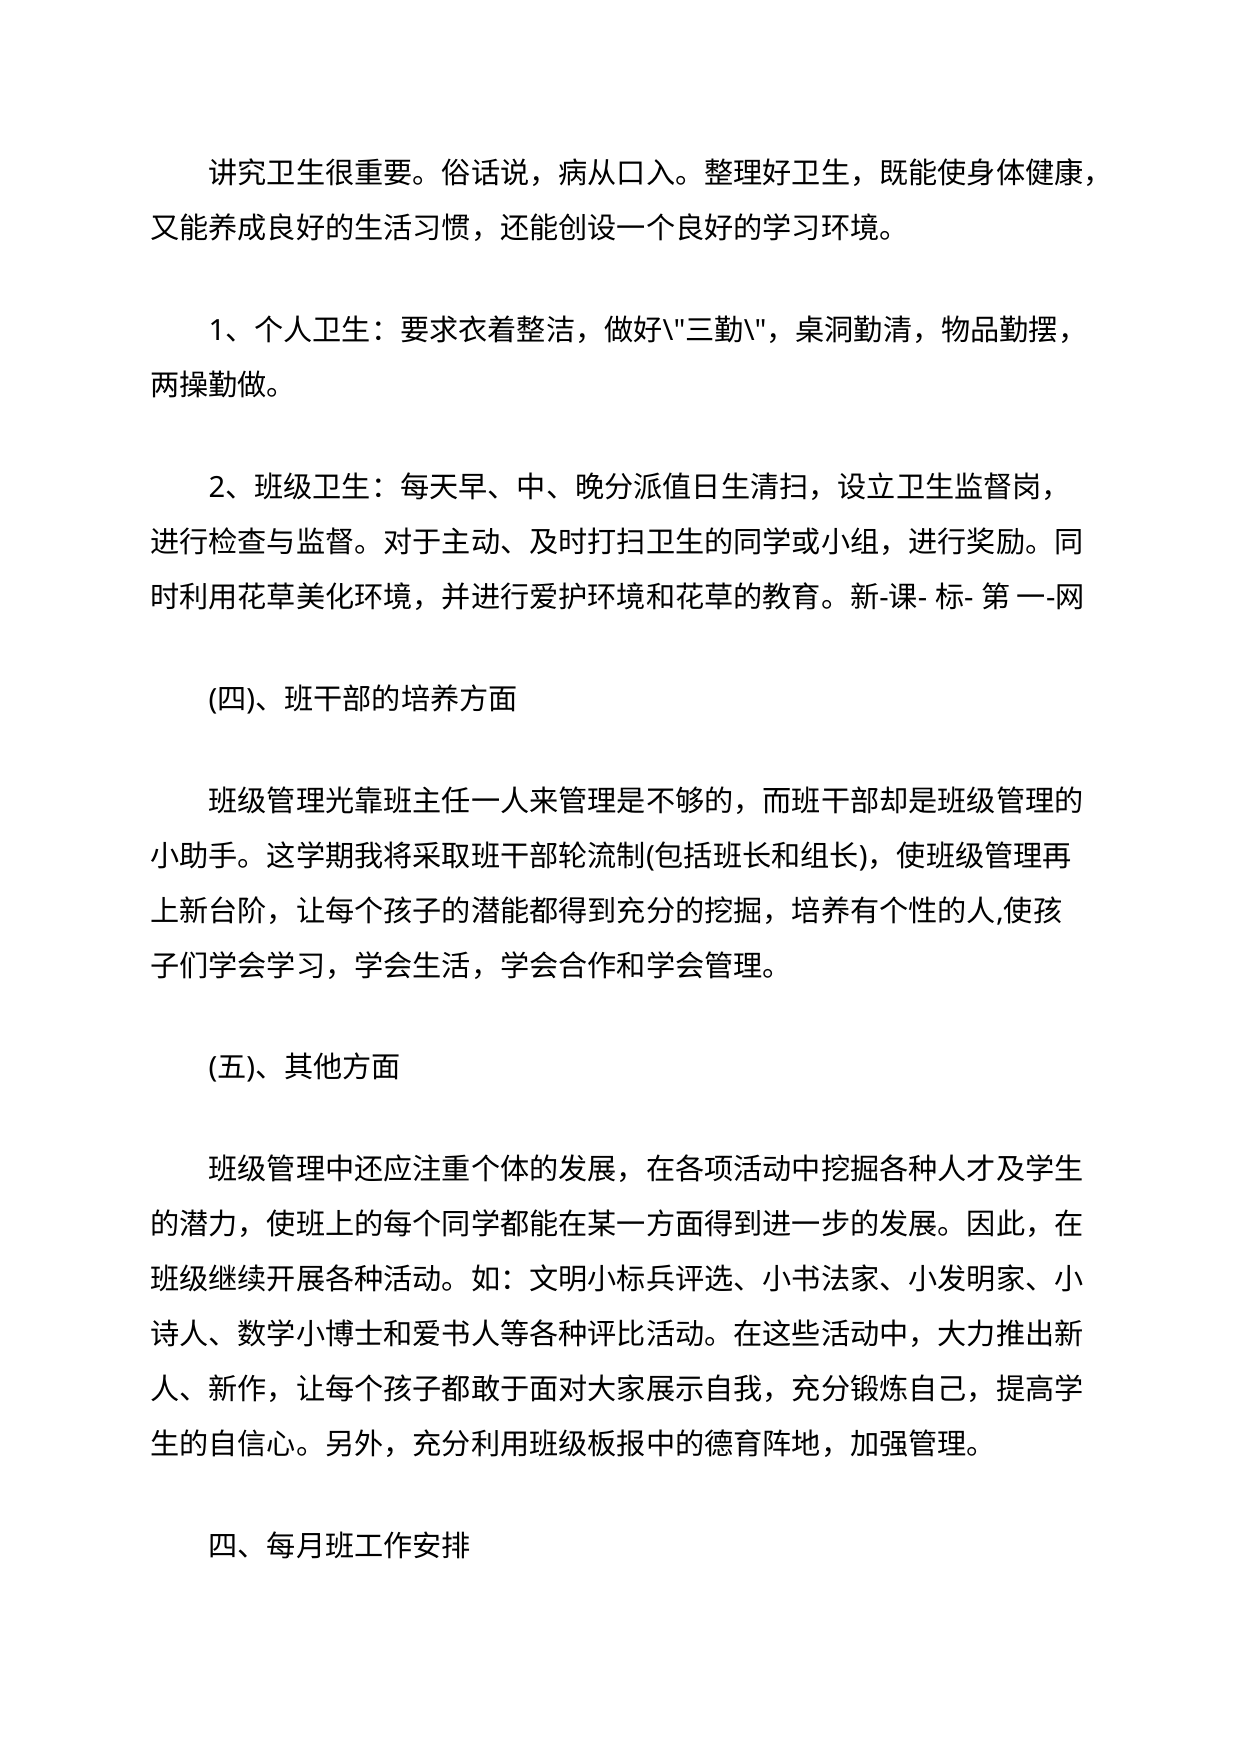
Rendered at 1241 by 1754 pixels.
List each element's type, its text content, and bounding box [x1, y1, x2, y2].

text (五)、其他方面 [150, 1044, 1090, 1086]
text (四)、班干部的培养方面 [150, 675, 1090, 718]
text 班级管理中还应注重个体的发展，在各项活动中挖掘各种人才及学生的潜力，使班上的每个同学都能在某一方面得到进一步的发展。因此，在班级继续开展各种活动。如：文明小标兵评选、小书法家、小发明家、小诗人、数学小博士和爱书人等各种评比活动。在这些活动中，大力推出新人、新作，让每个孩子都敢于面对大家展示自我，充分锻炼自己，提高学生的自信心。另外，充分利用班级板报中的德育阵地，加强管理。 [150, 1146, 1090, 1463]
text 讲究卫生很重要。俗话说，病从口入。整理好卫生，既能使身体健康，又能养成良好的生活习惯，还能创设一个良好的学习环境。 [150, 150, 1090, 247]
text 班级管理光靠班主任一人来管理是不够的，而班干部却是班级管理的小助手。这学期我将采取班干部轮流制(包括班长和组长)，使班级管理再上新台阶，让每个孩子的潜能都得到充分的挖掘，培养有个性的人,使孩子们学会学习，学会生活，学会合作和学会管理。 [150, 777, 1090, 984]
text 四、每月班工作安排 [150, 1522, 1090, 1564]
text 1、个人卫生：要求衣着整洁，做好\"三勤\"，桌洞勤清，物品勤摆，两操勤做。 [150, 307, 1090, 404]
text 2、班级卫生：每天早、中、晚分派值日生清扫，设立卫生监督岗，进行检查与监督。对于主动、及时打扫卫生的同学或小组，进行奖励。同时利用花草美化环境，并进行爱护环境和花草的教育。新-课- 标- 第 一-网 [150, 463, 1090, 616]
